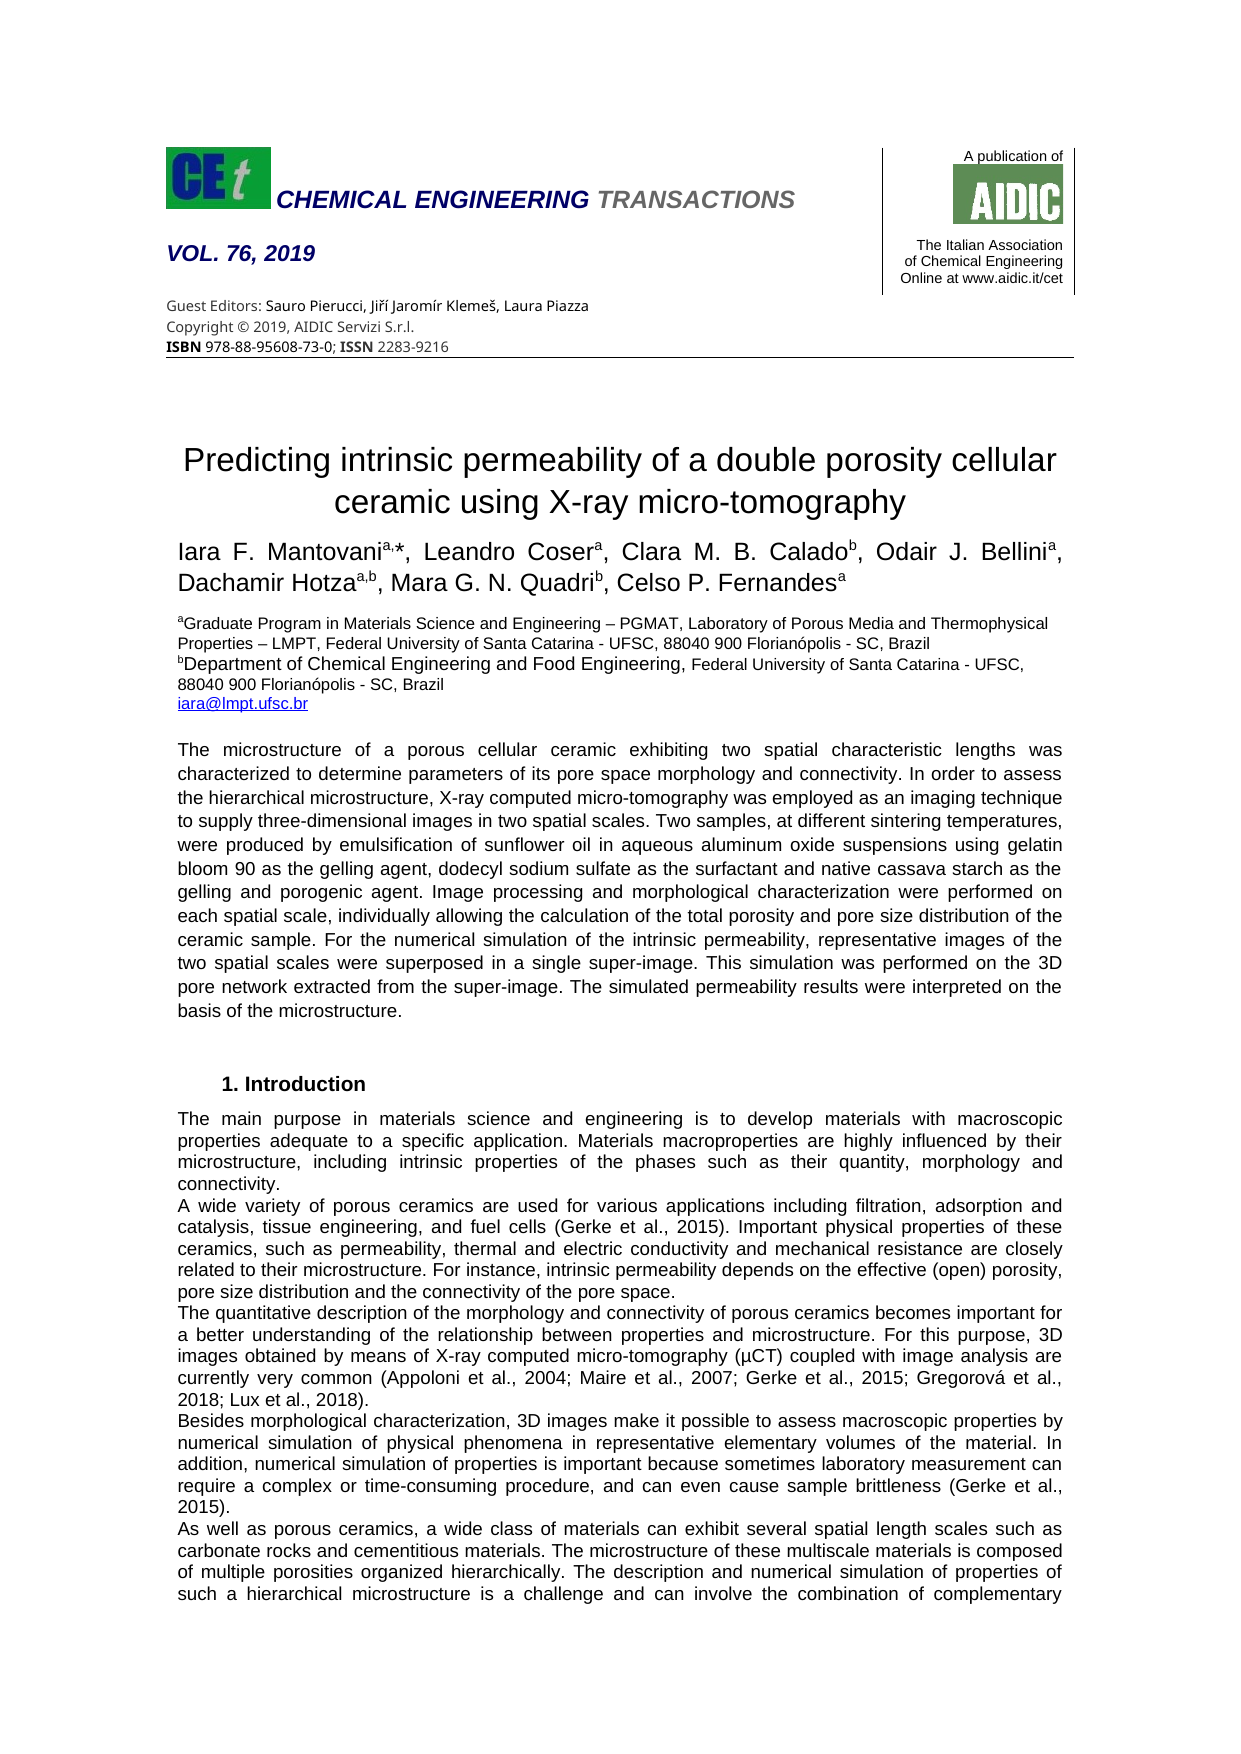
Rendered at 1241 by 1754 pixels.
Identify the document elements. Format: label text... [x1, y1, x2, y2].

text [177, 1518, 1063, 1604]
text The microstructure of a porous cellular ceramic exhibiting two spatial characteristic lengths was characterized to determine parameters of its pore space morphology and connectivity. In order to assess the hierarchical microstructure, X-ray computed micro-tomography was employed as an imaging technique to supply three-dimensional images in two spatial scales. Two samples, at different sintering temperatures, were produced by emulsification of sunflower oil in aqueous aluminum oxide suspensions using gelatin bloom 90 as the gelling agent, dodecyl sodium sulfate as the surfactant and native cassava starch as the gelling and porogenic agent. Image processing and morphological characterization were performed on each spatial scale, individually allowing the calculation of the total porosity and pore size distribution of the ceramic sample. For the numerical simulation of the intrinsic permeability, representative images of the two spatial scales were superposed in a single super-image. This simulation was performed on the 3D pore network extracted from the super-image. The simulated permeability results were interpreted on the basis of the microstructure. [177, 739, 1063, 1021]
table_header CHEMICAL ENGINEERING TRANSACTIONS VOL. 76, 2019 [166, 148, 882, 295]
text bDepartment of Chemical Engineering and Food Engineering, Federal University of Santa Catarina - UFSC, 88040 900 Florianópolis - SC, Brazil [177, 653, 1063, 694]
text Besides morphological characterization, 3D images make it possible to assess macroscopic properties by numerical simulation of physical phenomena in representative elementary volumes of the material. In addition, numerical simulation of properties is important because sometimes laboratory measurement can require a complex or time-consuming procedure, and can even cause sample brittleness (Gerke et al., 2015). [177, 1410, 1063, 1518]
text Iara F. Mantovania,*, Leandro Cosera, Clara M. B. Caladob, Odair J. Bellinia, Dachamir Hotzaa,b, Mara G. N. Quadrib, Celso P. Fernandesa [177, 537, 1063, 597]
text aGraduate Program in Materials Science and Engineering – PGMAT, Laboratory of Porous Media and Thermophysical Properties – LMPT, Federal University of Santa Catarina - UFSC, 88040 900 Florianópolis - SC, Brazil [177, 612, 1063, 653]
text The quantitative description of the morphology and connectivity of porous ceramics becomes important for a better understanding of the relationship between properties and microstructure. For this purpose, 3D images obtained by means of X-ray computed micro-tomography (µCT) coupled with image analysis are currently very common (Appoloni et al., 2004; Maire et al., 2007; Gerke et al., 2015; Gregorová et al., 2018; Lux et al., 2018). [177, 1302, 1063, 1410]
text iara@lmpt.ufsc.br [177, 694, 1063, 713]
text Predicting intrinsic permeability of a double porosity cellular ceramic using X-ray micro-tomography [177, 440, 1063, 520]
subtitle Introduction [221, 1072, 1063, 1096]
text A wide variety of porous ceramics are used for various applications including filtration, adsorption and catalysis, tissue engineering, and fuel cells (Gerke et al., 2015). Important physical properties of these ceramics, such as permeability, thermal and electric conductivity and mechanical resistance are closely related to their microstructure. For instance, intrinsic permeability depends on the effective (open) porosity, pore size distribution and the connectivity of the pore space. [177, 1194, 1063, 1302]
table_cell Guest Editors: Sauro Pierucci, Jiří Jaromír Klemeš, Laura Piazza Copyright © 2019, AIDIC Servizi S.r.l. ISBN 978-88-95608-73-0; ISSN 2283-9216 [166, 295, 1074, 357]
table_header A publication of [883, 148, 1074, 236]
table_cell The Italian Association of Chemical Engineering Online at www.aidic.it/cet [883, 236, 1074, 295]
text The main purpose in materials science and engineering is to develop materials with macroscopic properties adequate to a specific application. Materials macroproperties are highly influenced by their microstructure, including intrinsic properties of the phases such as their quantity, morphology and connectivity. [177, 1108, 1063, 1194]
picture [166, 147, 271, 209]
picture [953, 164, 1064, 224]
